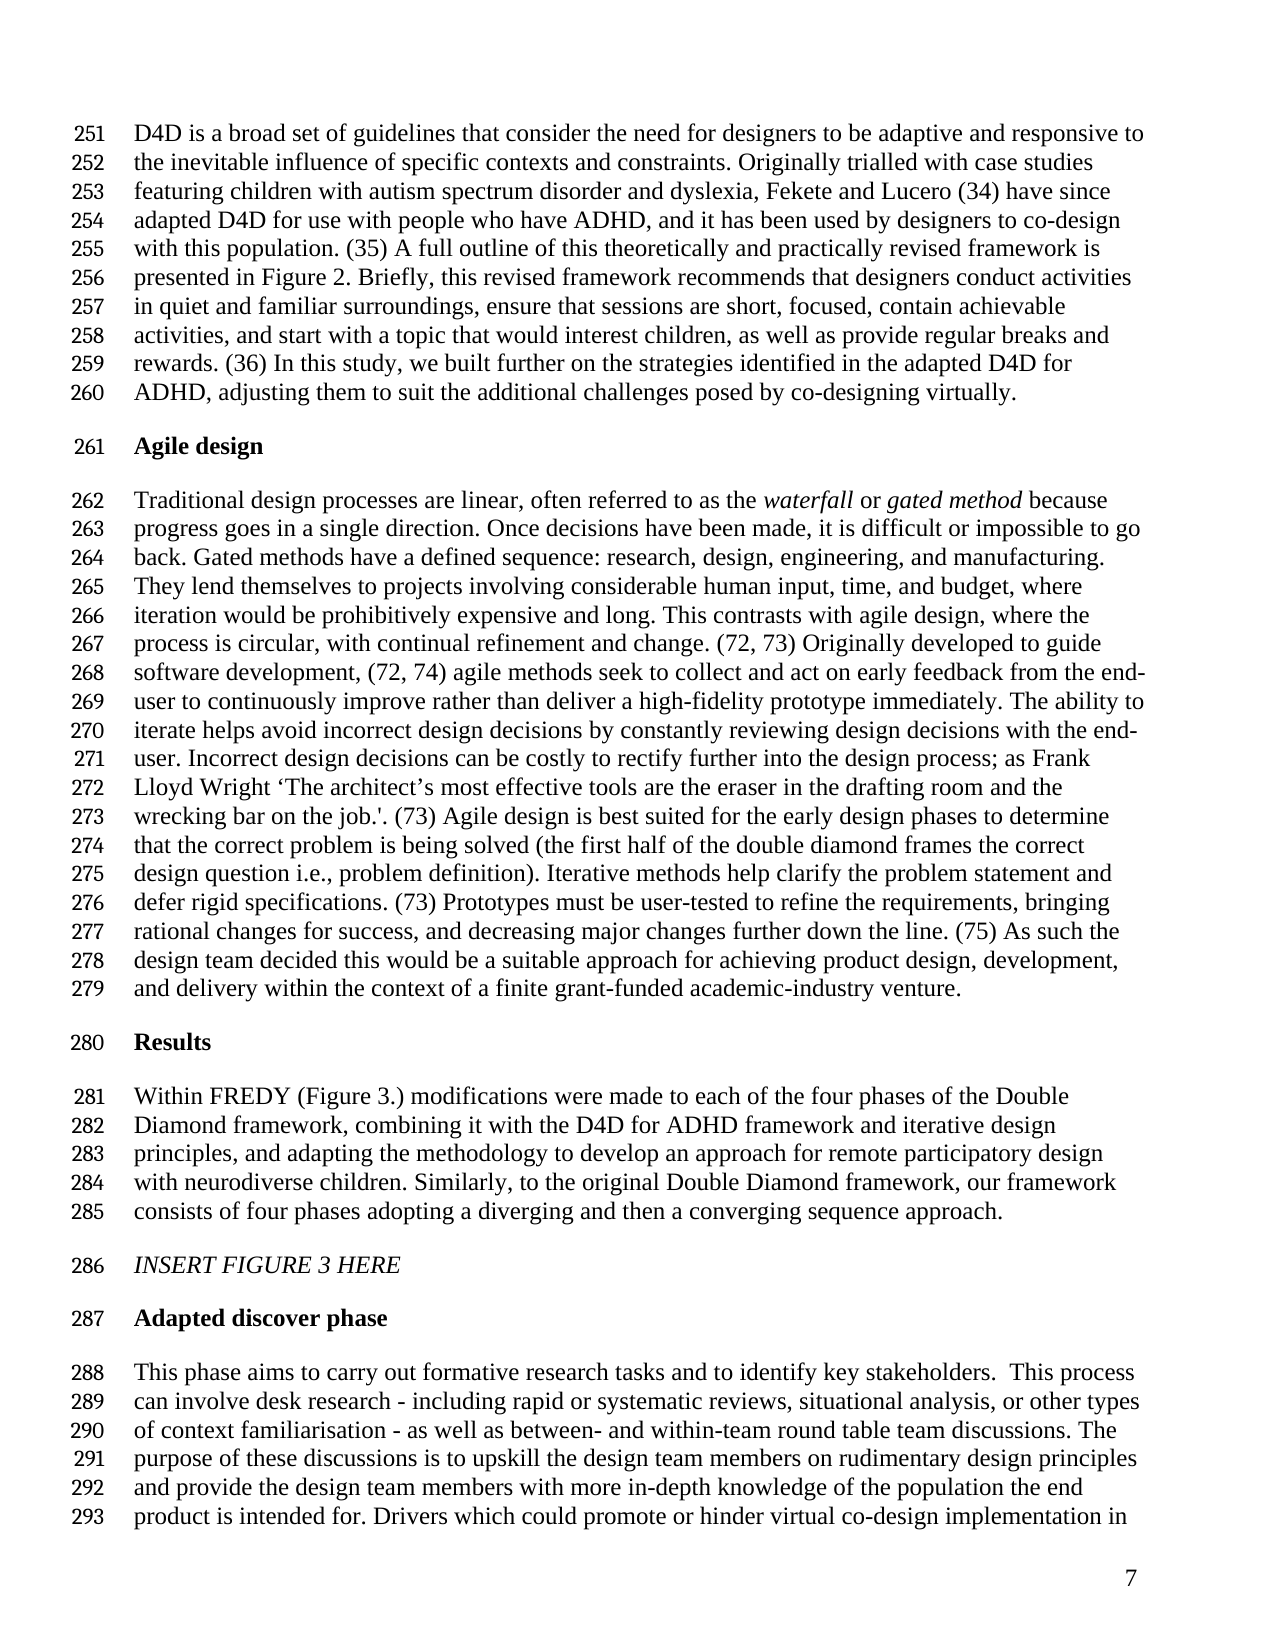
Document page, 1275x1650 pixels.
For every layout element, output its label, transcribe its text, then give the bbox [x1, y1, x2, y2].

subtitle Adapted discover phase [133, 1303, 1152, 1332]
text Agile design [133, 431, 1152, 460]
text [133, 1357, 1152, 1530]
text Traditional design processes are linear, often referred to as the waterfall or gated method because progress goes in a single direction. Once decisions have been made, it is difficult or impossible to go back. Gated methods have a defined sequence: research, design, engineering, and manufacturing. They lend themselves to projects involving considerable human input, time, and budget, where iteration would be prohibitively expensive and long. This contrasts with agile design, where the process is circular, with continual refinement and change. (72, 73) Originally developed to guide software development, (72, 74) agile methods seek to collect and act on early feedback from the end-user to continuously improve rather than deliver a high-fidelity prototype immediately. The ability to iterate helps avoid incorrect design decisions by constantly reviewing design decisions with the end-user. Incorrect design decisions can be costly to rectify further into the design process; as Frank Lloyd Wright ‘The architect’s most effective tools are the eraser in the drafting room and the wrecking bar on the job.'. (73) Agile design is best suited for the early design phases to determine that the correct problem is being solved (the first half of the double diamond frames the correct design question i.e., problem definition). Iterative methods help clarify the problem statement and defer rigid specifications. (73) Prototypes must be user-tested to refine the requirements, bringing rational changes for success, and decreasing major changes further down the line. (75) As such the design team decided this would be a suitable approach for achieving product design, development, and delivery grant-funded academic-industry venture. [133, 485, 1152, 1002]
text INSERT FIGURE 3 HERE [133, 1250, 1152, 1278]
text D4D is a broad set of guidelines that consider the need for designers to be adaptive and responsive to the inevitable influence of specific contexts and constraints. Originally trialled with case studies featuring children with autism spectrum disorder and dyslexia, Fekete and Lucero (34) have since adapted D4D for use with people who have ADHD, and it has been used by designers to co-design with this population. (35) A full outline of this theoretically and practically revised framework is presented in Figure 2. Briefly, this revised framework recommends that designers conduct activities in quiet and familiar surroundings, ensure that sessions are short, focused, contain achievable activities, and start with a topic that would interest children, as well as provide regular breaks and rewards. (36) In this study, we built further on the strategies identified in the adapted D4D for ADHD, adjusting them to suit the additional challenges posed by co-designing virtually. [133, 118, 1152, 406]
text Within FREDY (Figure 3.) modifications were made to each of the four phases of the Double Diamond framework, combining it with the D4D for ADHD framework and iterative design principles, and adapting the methodology to develop an approach for remote participatory design with neurodiverse children. Similarly, to the original Double Diamond framework, our framework consists of four phases adopting a diverging and then a converging sequence approach. [133, 1081, 1152, 1225]
text Results [133, 1027, 1152, 1056]
